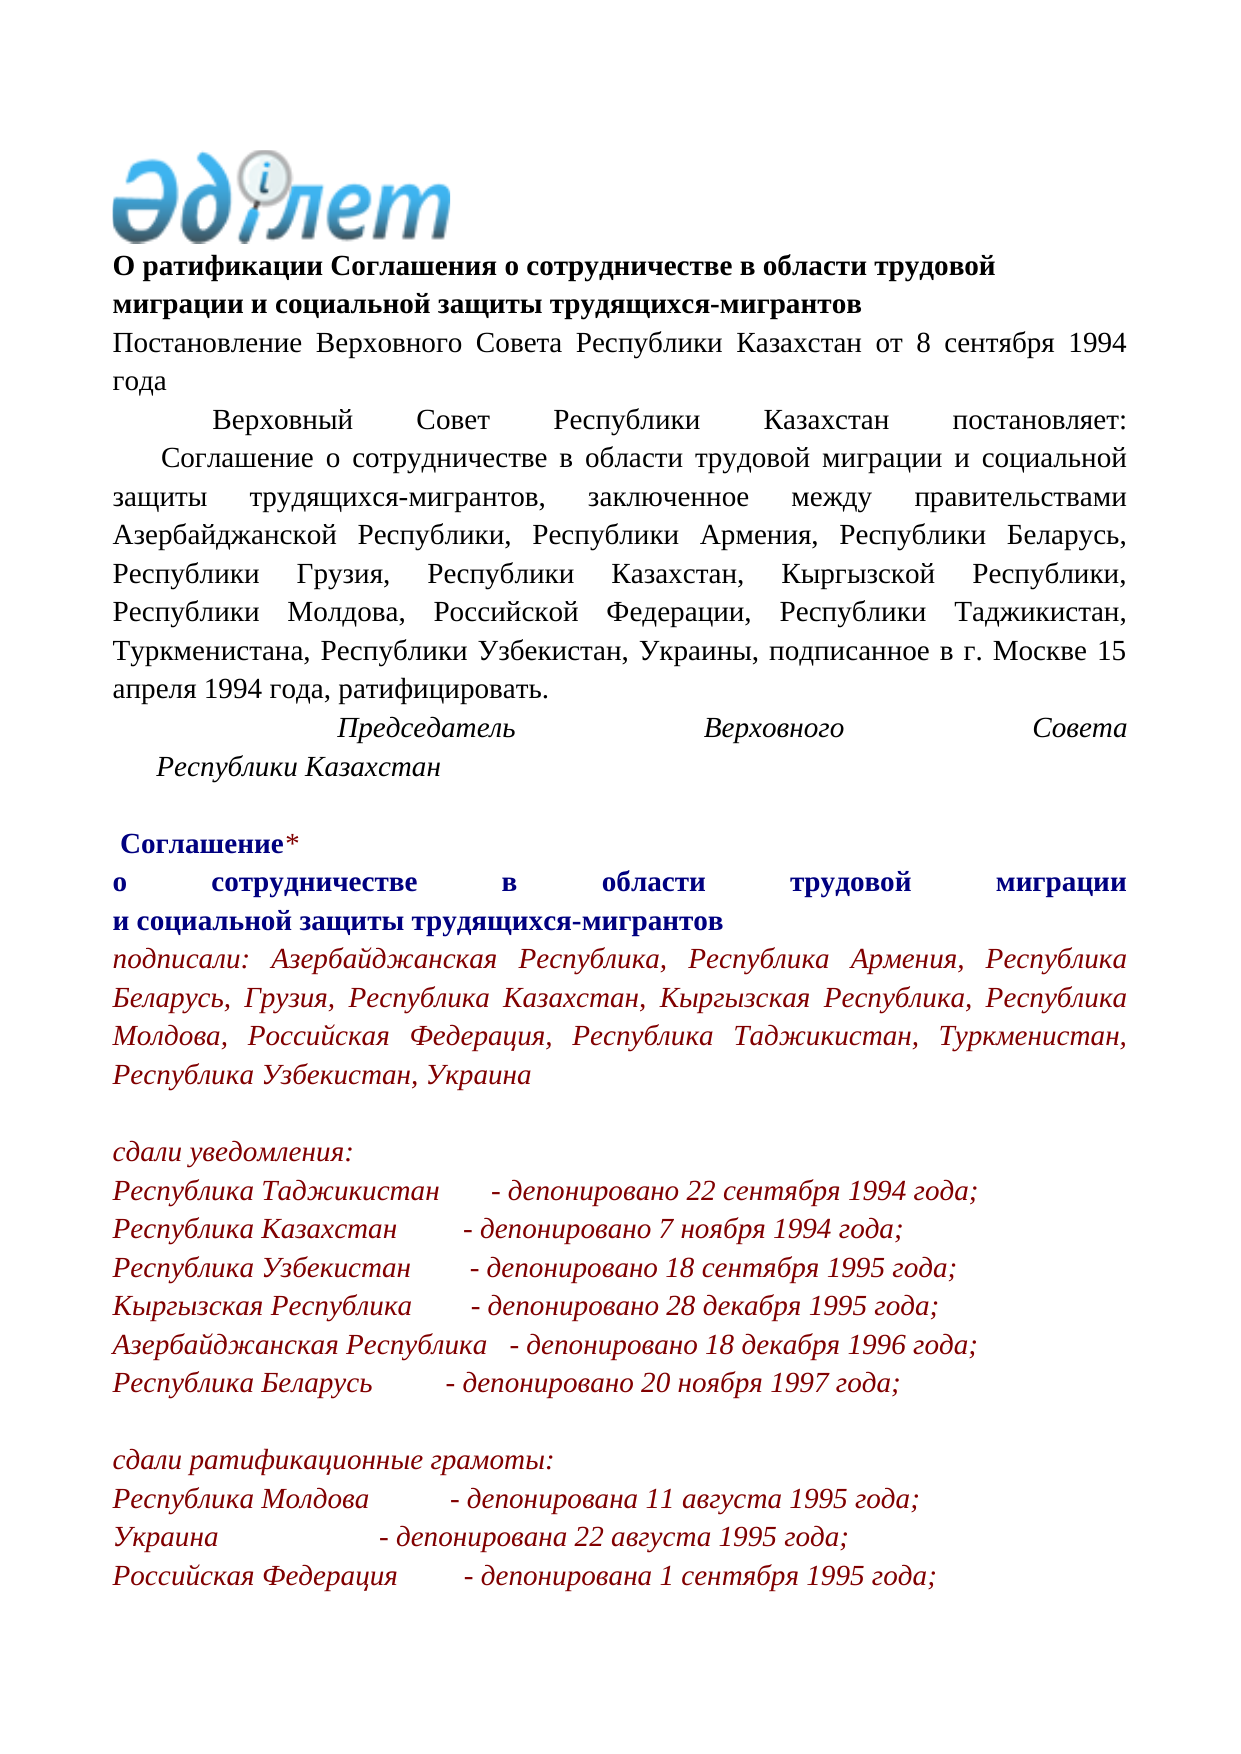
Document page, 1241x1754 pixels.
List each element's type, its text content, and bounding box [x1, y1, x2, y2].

text Российская Федерация - депонирована 1 сентября 1995 года; [112, 1558, 1128, 1592]
text подписали: Азербайджанская Республика, Республика Армения, Республика Беларусь, Грузия, Республика Казахстан, Кыргызская Республика, Республика Молдова, Российская Федерация, Республика Таджикистан, Туркменистан, Республика Узбекистан, Украина [112, 941, 1128, 1091]
text Республика Беларусь - депонировано 20 ноября 1997 года; [112, 1365, 1128, 1399]
text О ратификации Соглашения о сотрудничестве в области трудовой миграции и социальной защиты трудящихся-мигрантов [112, 248, 1128, 320]
text Кыргызская Республика - депонировано 28 декабря 1995 года; [112, 1288, 1128, 1322]
text Председатель Верховного Совета Республики Казахстан [112, 710, 1128, 782]
text сдали ратификационные грамоты: [112, 1442, 1128, 1476]
text Республика Молдова - депонирована 11 августа 1995 года; [112, 1481, 1128, 1514]
text Республика Узбекистан - депонировано 18 сентября 1995 года; [112, 1250, 1128, 1283]
text Республика Казахстан - депонировано 7 ноября 1994 года; [112, 1211, 1128, 1245]
text сдали уведомления: [112, 1134, 1128, 1168]
text Соглашение * о сотрудничестве в области трудовой миграции и социальной защиты трудящихся-мигрантов [112, 826, 1128, 936]
text Верховный Совет Республики Казахстан постановляет: Соглашение о сотрудничестве в области трудовой миграции и социальной защиты трудящихся-мигрантов, заключенное между правительствами Азербайджанской Республики, Республики Армения, Республики Беларусь, Республики Грузия, Республики Казахстан, Кыргызской Республики, Республики Молдова, Российской Федерации, Республики Таджикистан, Туркменистана, Республики Узбекистан, Украины, подписанное в г. Москве 15 апреля 1994 года, ратифицировать. [112, 402, 1128, 705]
text Азербайджанская Республика - депонировано 18 декабря 1996 года; [112, 1327, 1128, 1360]
text Украина - депонирована 22 августа 1995 года; [112, 1519, 1128, 1553]
text Республика Таджикистан - депонировано 22 сентября 1994 года; [112, 1173, 1128, 1206]
picture [112, 150, 451, 244]
text Постановление Веpховного Совета Республики Казахстан от 8 сентябpя 1994 года [112, 325, 1128, 397]
